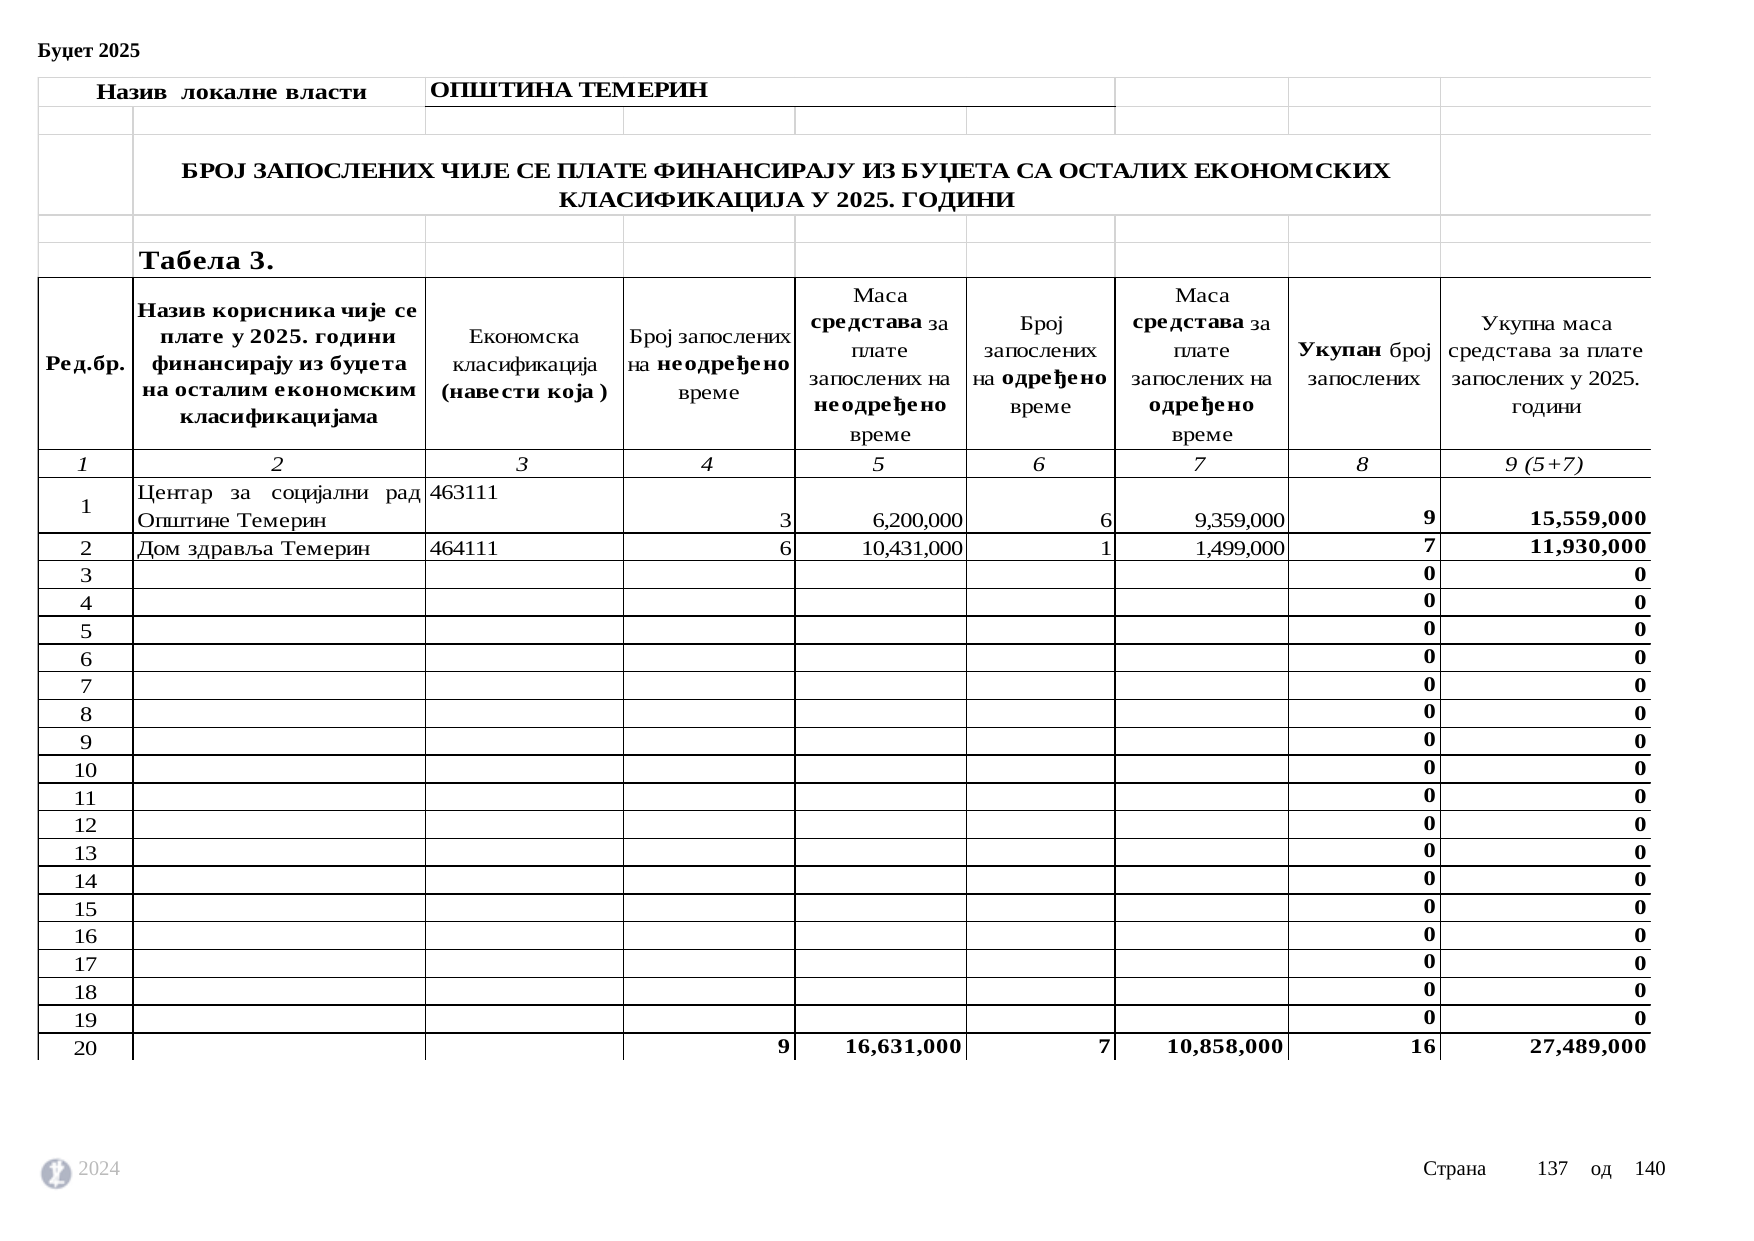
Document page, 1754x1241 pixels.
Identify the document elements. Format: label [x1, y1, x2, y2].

picture [37, 1155, 76, 1194]
